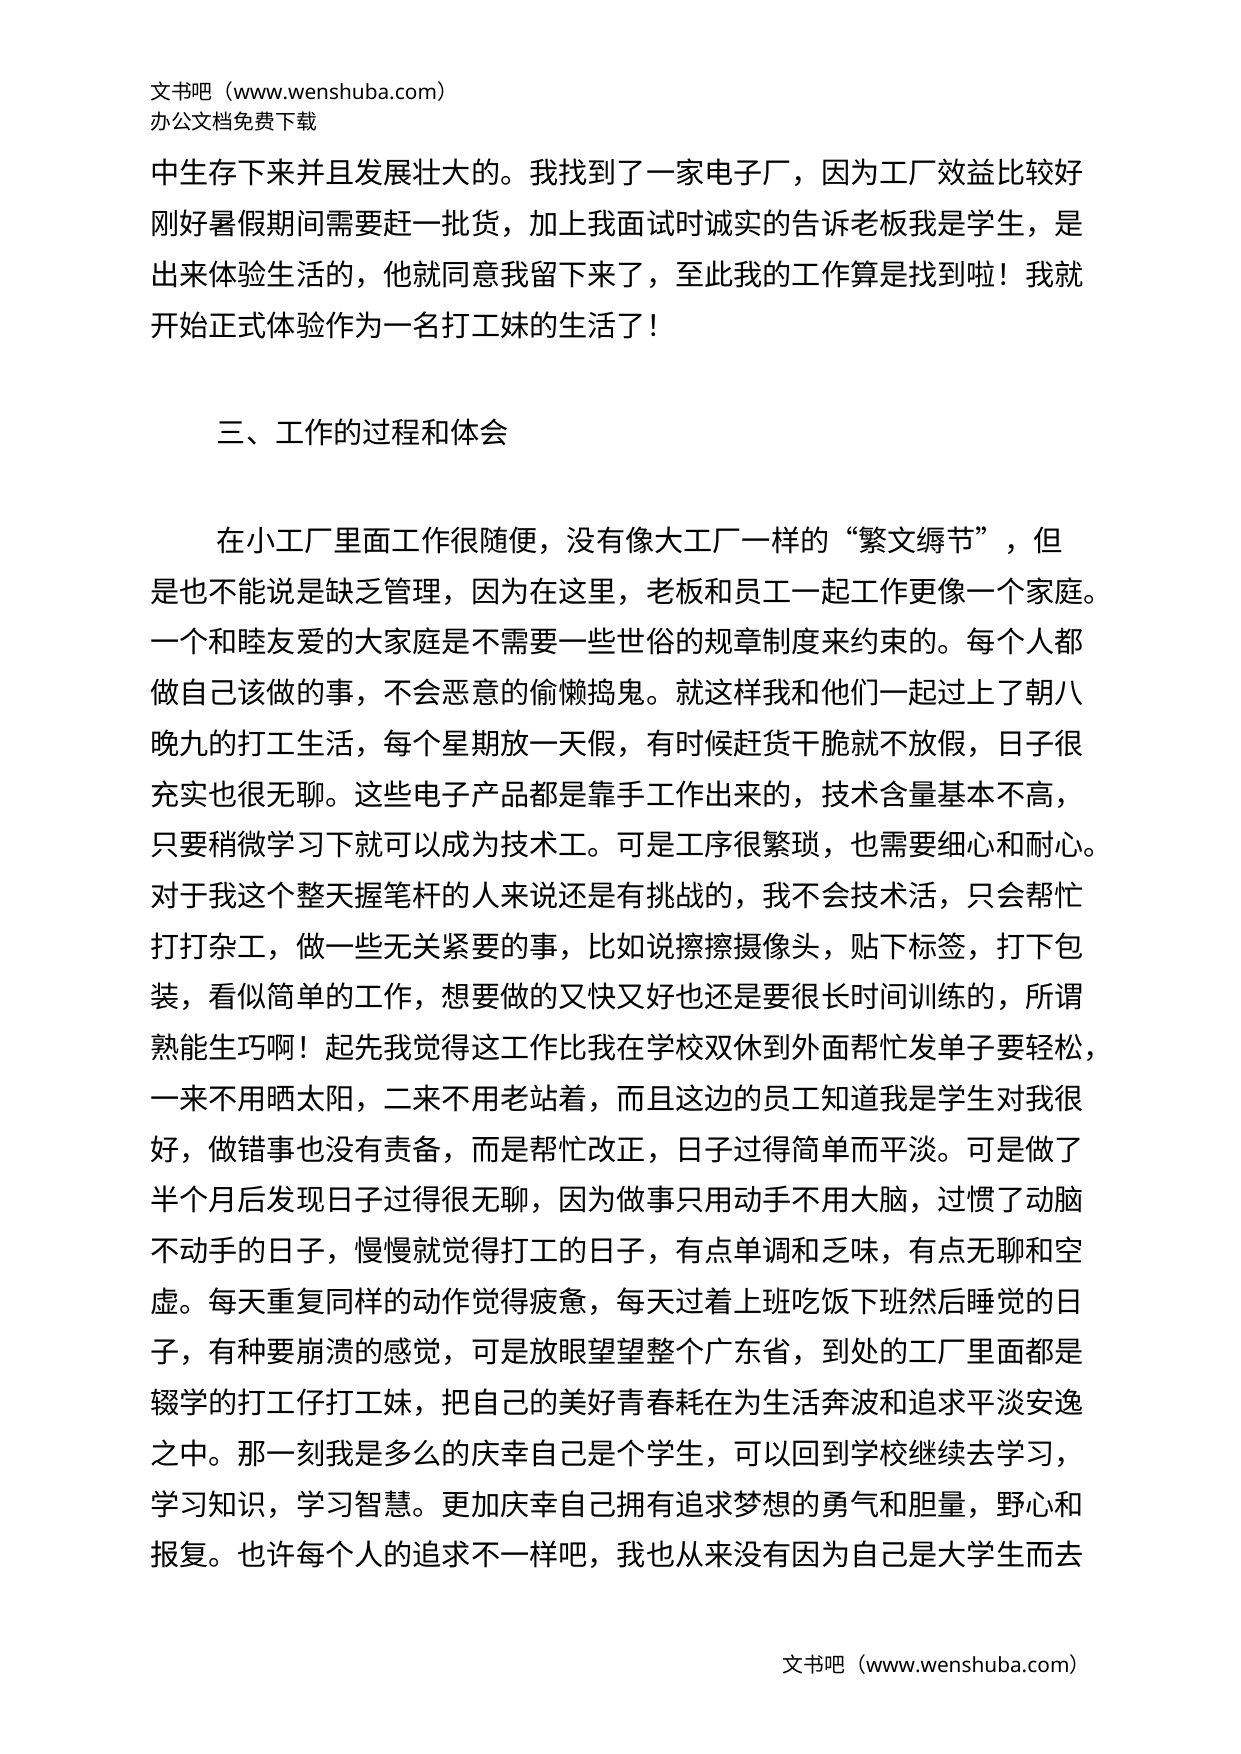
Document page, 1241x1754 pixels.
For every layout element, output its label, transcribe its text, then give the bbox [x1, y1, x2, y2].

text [150, 150, 1090, 344]
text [150, 517, 1090, 1574]
text 三、工作的过程和体会 [150, 410, 1090, 452]
